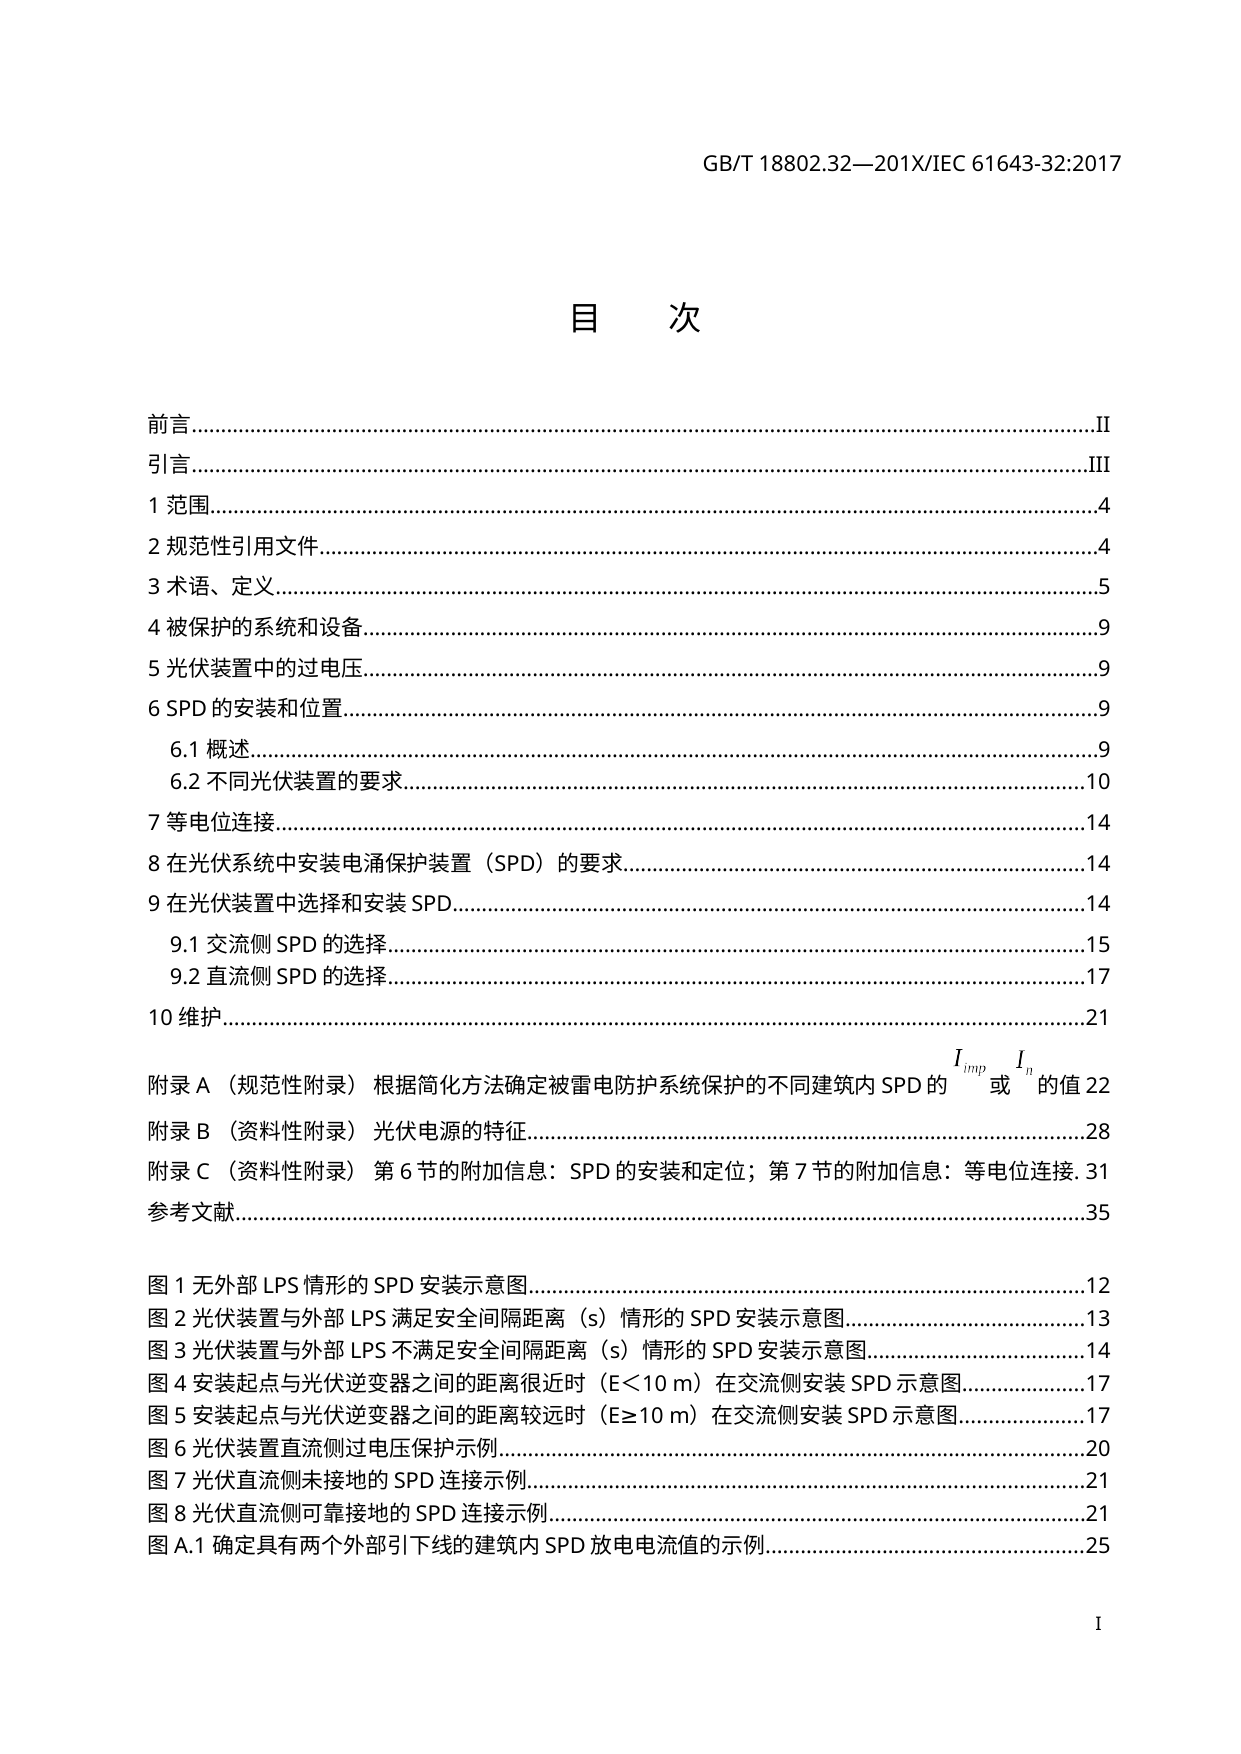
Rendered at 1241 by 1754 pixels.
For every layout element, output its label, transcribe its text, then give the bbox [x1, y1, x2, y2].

text 图6 光伏装置直流侧过电压保护示例 20 [148, 1430, 1122, 1463]
text 图5 安装起点与光伏逆变器之间的距离较远时（E≥10 m）在交流侧安装SPD示意图 17 [148, 1398, 1122, 1430]
text 6.1 概述 9 [148, 732, 1122, 764]
text 6.2 不同光伏装置的要求 10 [148, 764, 1122, 797]
text 图8 光伏直流侧可靠接地的SPD连接示例 21 [148, 1495, 1122, 1528]
text 3 术语、定义 5 [148, 569, 1122, 602]
text 7 等电位连接 14 [148, 805, 1122, 837]
text 6 SPD的安装和位置 9 [148, 691, 1122, 723]
text 图7 光伏直流侧未接地的SPD连接示例 21 [148, 1463, 1122, 1495]
text 9.1 交流侧SPD的选择 15 [148, 927, 1122, 959]
text 目 次 [148, 283, 1122, 348]
text 图3 光伏装置与外部LPS不满足安全间隔距离（s）情形的SPD安装示意图 14 [148, 1333, 1122, 1365]
text 附录A （规范性附录） 根据简化方法确定被雷电防护系统保护的不同建筑内SPD的或的值 22 [148, 1040, 1122, 1105]
text 图2 光伏装置与外部LPS满足安全间隔距离（s）情形的SPD安装示意图 13 [148, 1300, 1122, 1333]
text 8 在光伏系统中安装电涌保护装置（SPD）的要求 14 [148, 845, 1122, 878]
text 9 在光伏装置中选择和安装SPD 14 [148, 886, 1122, 918]
text 9.2 直流侧SPD的选择 17 [148, 959, 1122, 992]
text 4 被保护的系统和设备 9 [148, 610, 1122, 642]
text 引言 III [148, 447, 1122, 480]
text 图4 安装起点与光伏逆变器之间的距离很近时（E＜10 m）在交流侧安装SPD示意图 17 [148, 1365, 1122, 1398]
text 附录C （资料性附录） 第6节的附加信息：SPD的安装和定位；第7节的附加信息：等电位连接 31 [148, 1154, 1122, 1187]
text 前言 II [148, 407, 1122, 439]
text 1 范围 4 [148, 488, 1122, 520]
text 图1 无外部LPS情形的SPD安装示意图 12 [148, 1268, 1122, 1300]
text 5 光伏装置中的过电压 9 [148, 650, 1122, 683]
text 2 规范性引用文件 4 [148, 528, 1122, 561]
text 图A.1 确定具有两个外部引下线的建筑内SPD放电电流值的示例 25 [148, 1528, 1122, 1560]
text 10 维护 21 [148, 1000, 1122, 1032]
text 参考文献 35 [148, 1195, 1122, 1227]
text 附录B （资料性附录） 光伏电源的特征 28 [148, 1113, 1122, 1146]
